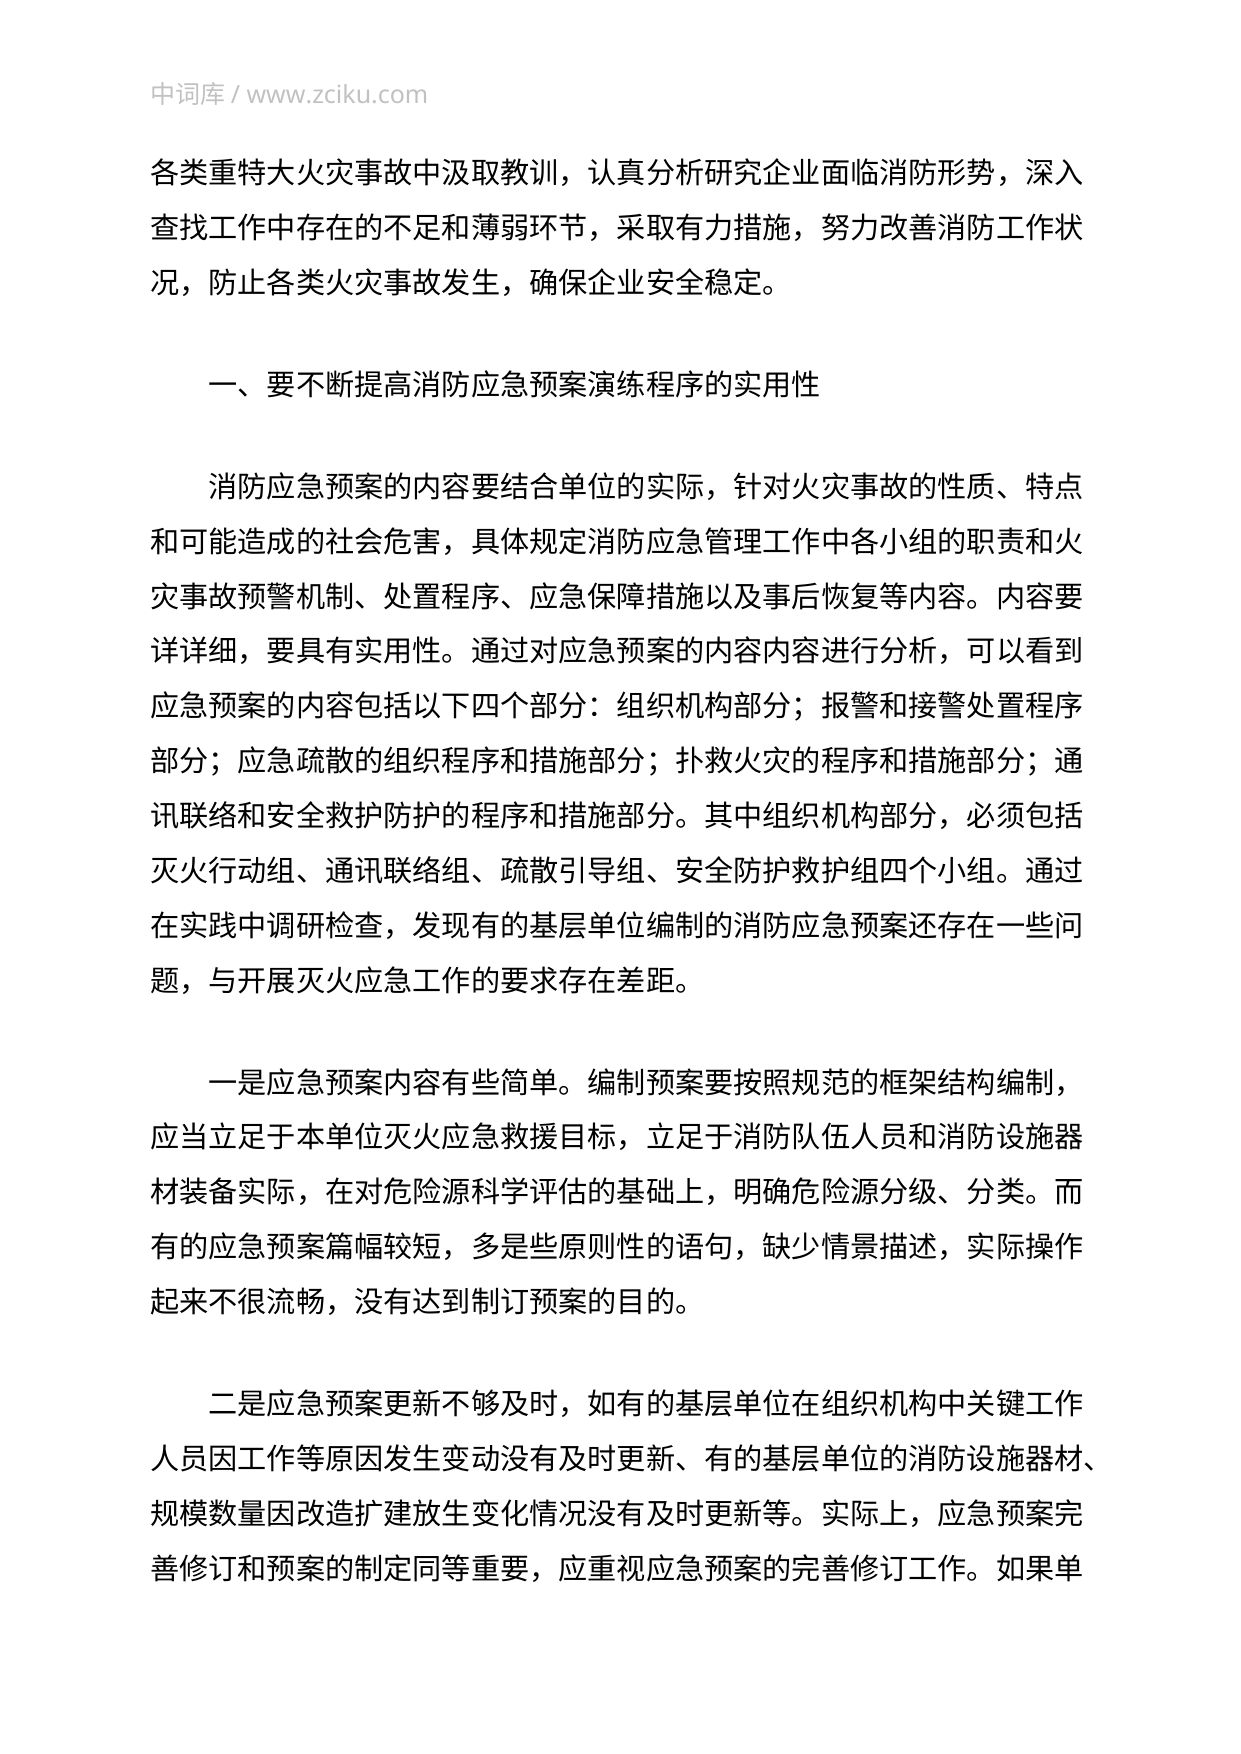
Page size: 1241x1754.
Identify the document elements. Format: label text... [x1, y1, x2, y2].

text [150, 1381, 1090, 1587]
text 一是应急预案内容有些简单。编制预案要按照规范的框架结构编制，应当立足于本单位灭火应急救援目标，立足于消防队伍人员和消防设施器材装备实际，在对危险源科学评估的基础上，明确危险源分级、分类。而有的应急预案篇幅较短，多是些原则性的语句，缺少情景描述，实际操作起来不很流畅，没有达到制订预案的目的。 [150, 1059, 1090, 1321]
text 一、要不断提高消防应急预案演练程序的实用性 [150, 362, 1090, 404]
text 消防应急预案的内容要结合单位的实际，针对火灾事故的性质、特点和可能造成的社会危害，具体规定消防应急管理工作中各小组的职责和火灾事故预警机制、处置程序、应急保障措施以及事后恢复等内容。内容要详详细，要具有实用性。通过对应急预案的内容内容进行分析，可以看到应急预案的内容包括以下四个部分：组织机构部分；报警和接警处置程序部分；应急疏散的组织程序和措施部分；扑救火灾的程序和措施部分；通讯联络和安全救护防护的程序和措施部分。其中组织机构部分，必须包括灭火行动组、通讯联络组、疏散引导组、安全防护救护组四个小组。通过在实践中调研检查，发现有的基层单位编制的消防应急预案还存在一些问题，与开展灭火应急工作的要求存在差距。 [150, 463, 1090, 1000]
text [150, 150, 1090, 302]
